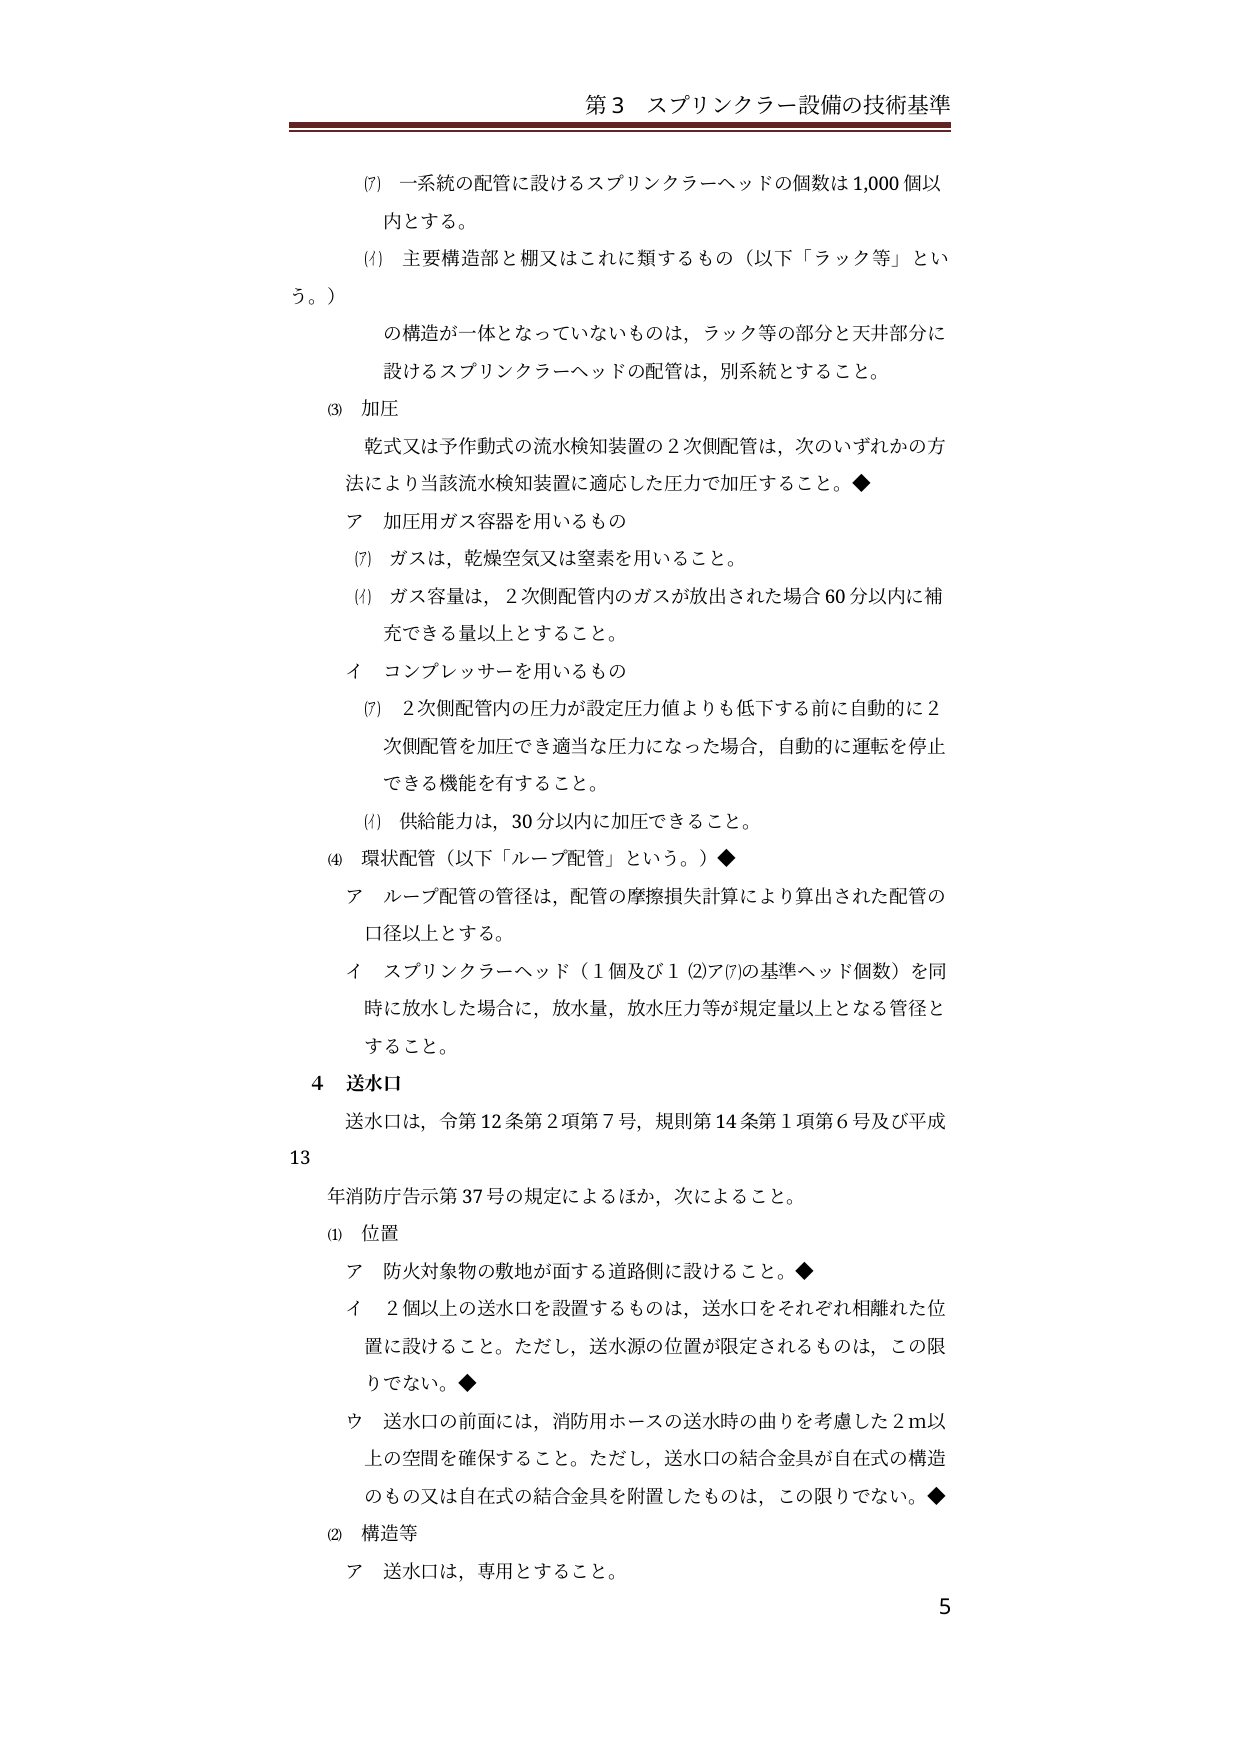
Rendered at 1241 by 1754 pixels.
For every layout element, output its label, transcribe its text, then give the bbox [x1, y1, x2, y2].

text ア ループ配管の管径は，配管の摩擦損失計算により算出された配管の [289, 876, 951, 914]
text (ア) 一系統の配管に設けるスプリンクラーヘッドの個数は1,000個以 [289, 164, 951, 201]
text (イ) ガス容量は，２次側配管内のガスが放出された場合60分以内に補 [289, 576, 951, 614]
text ア 送水口は，専用とすること。 [289, 1551, 951, 1589]
text 乾式又は予作動式の流水検知装置の２次側配管は，次のいずれかの方 [289, 426, 951, 464]
text りでない。◆ [289, 1364, 951, 1401]
text ア 加圧用ガス容器を用いるもの [289, 501, 951, 539]
text のもの又は自在式の結合金具を附置したものは，この限りでない。◆ [289, 1476, 951, 1514]
text ⑷ 環状配管（以下「ループ配管」という。）◆ [289, 839, 951, 876]
text ア 防火対象物の敷地が面する道路側に設けること。◆ [289, 1251, 951, 1289]
text イ コンプレッサーを用いるもの [289, 651, 951, 689]
text (イ) 供給能力は，30分以内に加圧できること。 [289, 801, 951, 839]
text ウ 送水口の前面には，消防用ホースの送水時の曲りを考慮した２ｍ以 [289, 1401, 951, 1439]
text ⑵ 構造等 [289, 1514, 951, 1551]
text (ア) ガスは，乾燥空気又は窒素を用いること。 [289, 539, 951, 576]
text イ スプリンクラーヘッド（１個及び１ ⑵ア(ア)の基準ヘッド個数）を同 [289, 951, 951, 989]
text 設けるスプリンクラーヘッドの配管は，別系統とすること。 [289, 351, 951, 389]
text ⑴ 位置 [289, 1214, 951, 1251]
text 上の空間を確保すること。ただし，送水口の結合金具が自在式の構造 [289, 1439, 951, 1476]
text (ア) ２次側配管内の圧力が設定圧力値よりも低下する前に自動的に２ [289, 689, 951, 726]
text 法により当該流水検知装置に適応した圧力で加圧すること。◆ [289, 464, 951, 501]
text 置に設けること。ただし，送水源の位置が限定されるものは，この限 [289, 1326, 951, 1364]
text 充できる量以上とすること。 [289, 614, 951, 651]
text 口径以上とする。 [289, 914, 951, 951]
text 時に放水した場合に，放水量，放水圧力等が規定量以上となる管径と [289, 989, 951, 1026]
text 内とする。 [289, 201, 951, 239]
text イ ２個以上の送水口を設置するものは，送水口をそれぞれ相離れた位 [289, 1289, 951, 1326]
text ⑶ 加圧 [289, 389, 951, 426]
text ４ 送水口 [289, 1064, 951, 1101]
text すること。 [289, 1026, 951, 1064]
text できる機能を有すること。 [289, 764, 951, 801]
text 次側配管を加圧でき適当な圧力になった場合，自動的に運転を停止 [289, 726, 951, 764]
text (イ) 主要構造部と棚又はこれに類するもの（以下「ラック等」という。） [289, 239, 951, 314]
text 年消防庁告示第37号の規定によるほか，次によること。 [289, 1176, 951, 1214]
text 送水口は，令第12条第２項第７号，規則第14条第１項第６号及び平成13 [289, 1101, 951, 1176]
text の構造が一体となっていないものは，ラック等の部分と天井部分に [289, 314, 951, 351]
